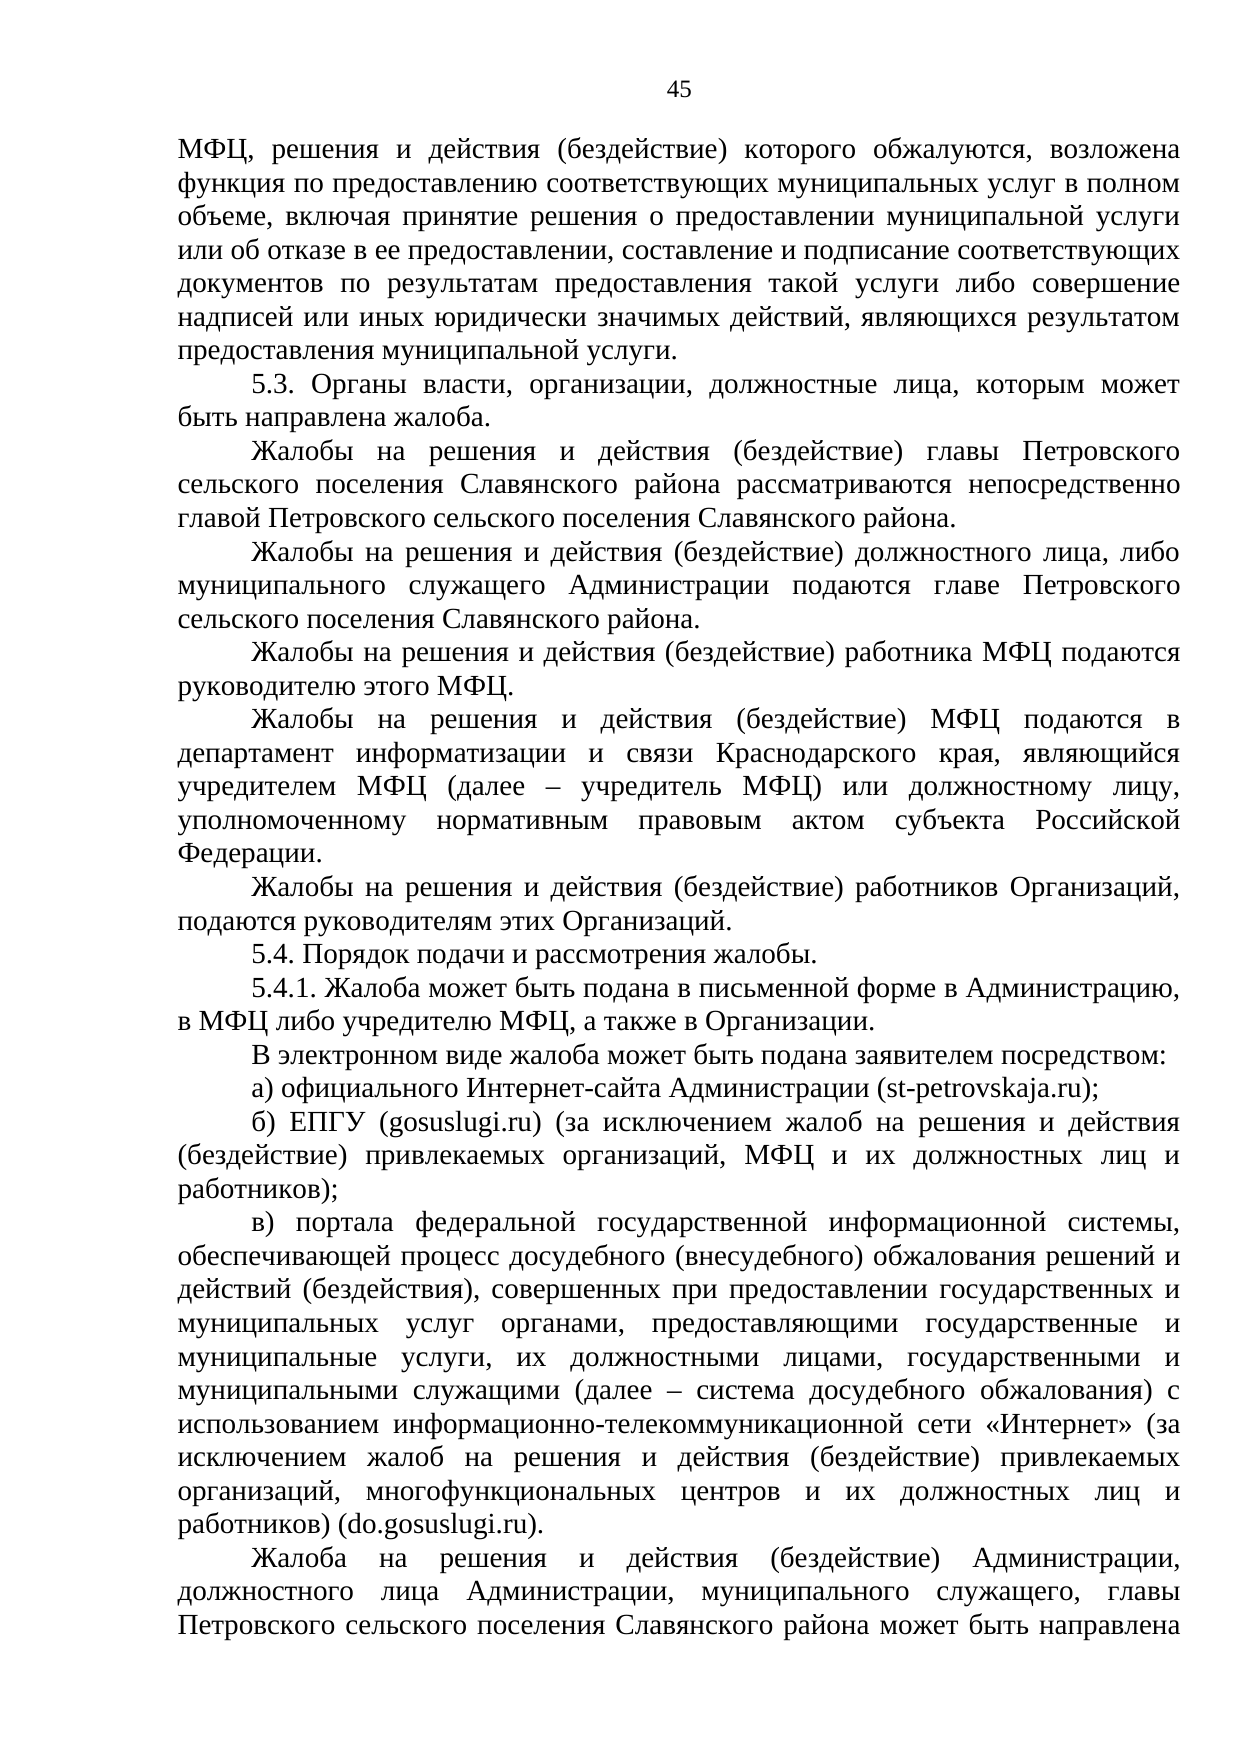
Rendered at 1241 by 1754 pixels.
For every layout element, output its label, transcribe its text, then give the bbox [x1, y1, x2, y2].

text а) официального Интернет-сайта Администрации (st-petrovskaja.ru); [177, 1070, 1181, 1104]
text 5.4. Порядок подачи и рассмотрения жалобы. [177, 936, 1181, 970]
text Жалобы на решения и действия (бездействие) работника МФЦ подаются руководителю этого МФЦ. [177, 634, 1181, 701]
text В электронном виде жалоба может быть подана заявителем посредством: [177, 1037, 1181, 1070]
text Жалобы на решения и действия (бездействие) МФЦ подаются в департамент информатизации и связи Краснодарского края, являющийся учредителем МФЦ (далее – учредитель МФЦ) или должностному лицу, уполномоченному нормативным правовым актом субъекта Российской Федерации. [177, 701, 1181, 869]
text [177, 131, 1181, 366]
text 5.3. Органы власти, организации, должностные лица, которым может быть направлена жалоба. [177, 366, 1181, 433]
text Жалобы на решения и действия (бездействие) работников Организаций, подаются руководителям этих Организаций. [177, 869, 1181, 936]
text 5.4.1. Жалоба может быть подана в письменной форме в Администрацию, в МФЦ либо учредителю МФЦ, а также в Организации. [177, 970, 1181, 1037]
text б) ЕПГУ (gosuslugi.ru) (за исключением жалоб на решения и действия (бездействие) привлекаемых организаций, МФЦ и их должностных лиц и работников); [177, 1104, 1181, 1204]
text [177, 1540, 1181, 1641]
text Жалобы на решения и действия (бездействие) должностного лица, либо муниципального служащего Администрации подаются главе Петровского сельского поселения Славянского района. [177, 534, 1181, 634]
text в) портала федеральной государственной информационной системы, обеспечивающей процесс досудебного (внесудебного) обжалования решений и действий (бездействия), совершенных при предоставлении государственных и муниципальных услуг органами, предоставляющими государственные и муниципальные услуги, их должностными лицами, государственными и муниципальными служащими (далее – система досудебного обжалования) с использованием информационно-телекоммуникационной сети «Интернет» (за исключением жалоб на решения и действия (бездействие) привлекаемых организаций, многофункциональных центров и их должностных лиц и работников) (do.gosuslugi.ru). [177, 1204, 1181, 1540]
text Жалобы на решения и действия (бездействие) главы Петровского сельского поселения Славянского района рассматриваются непосредственно главой Петровского сельского поселения Славянского района. [177, 433, 1181, 534]
